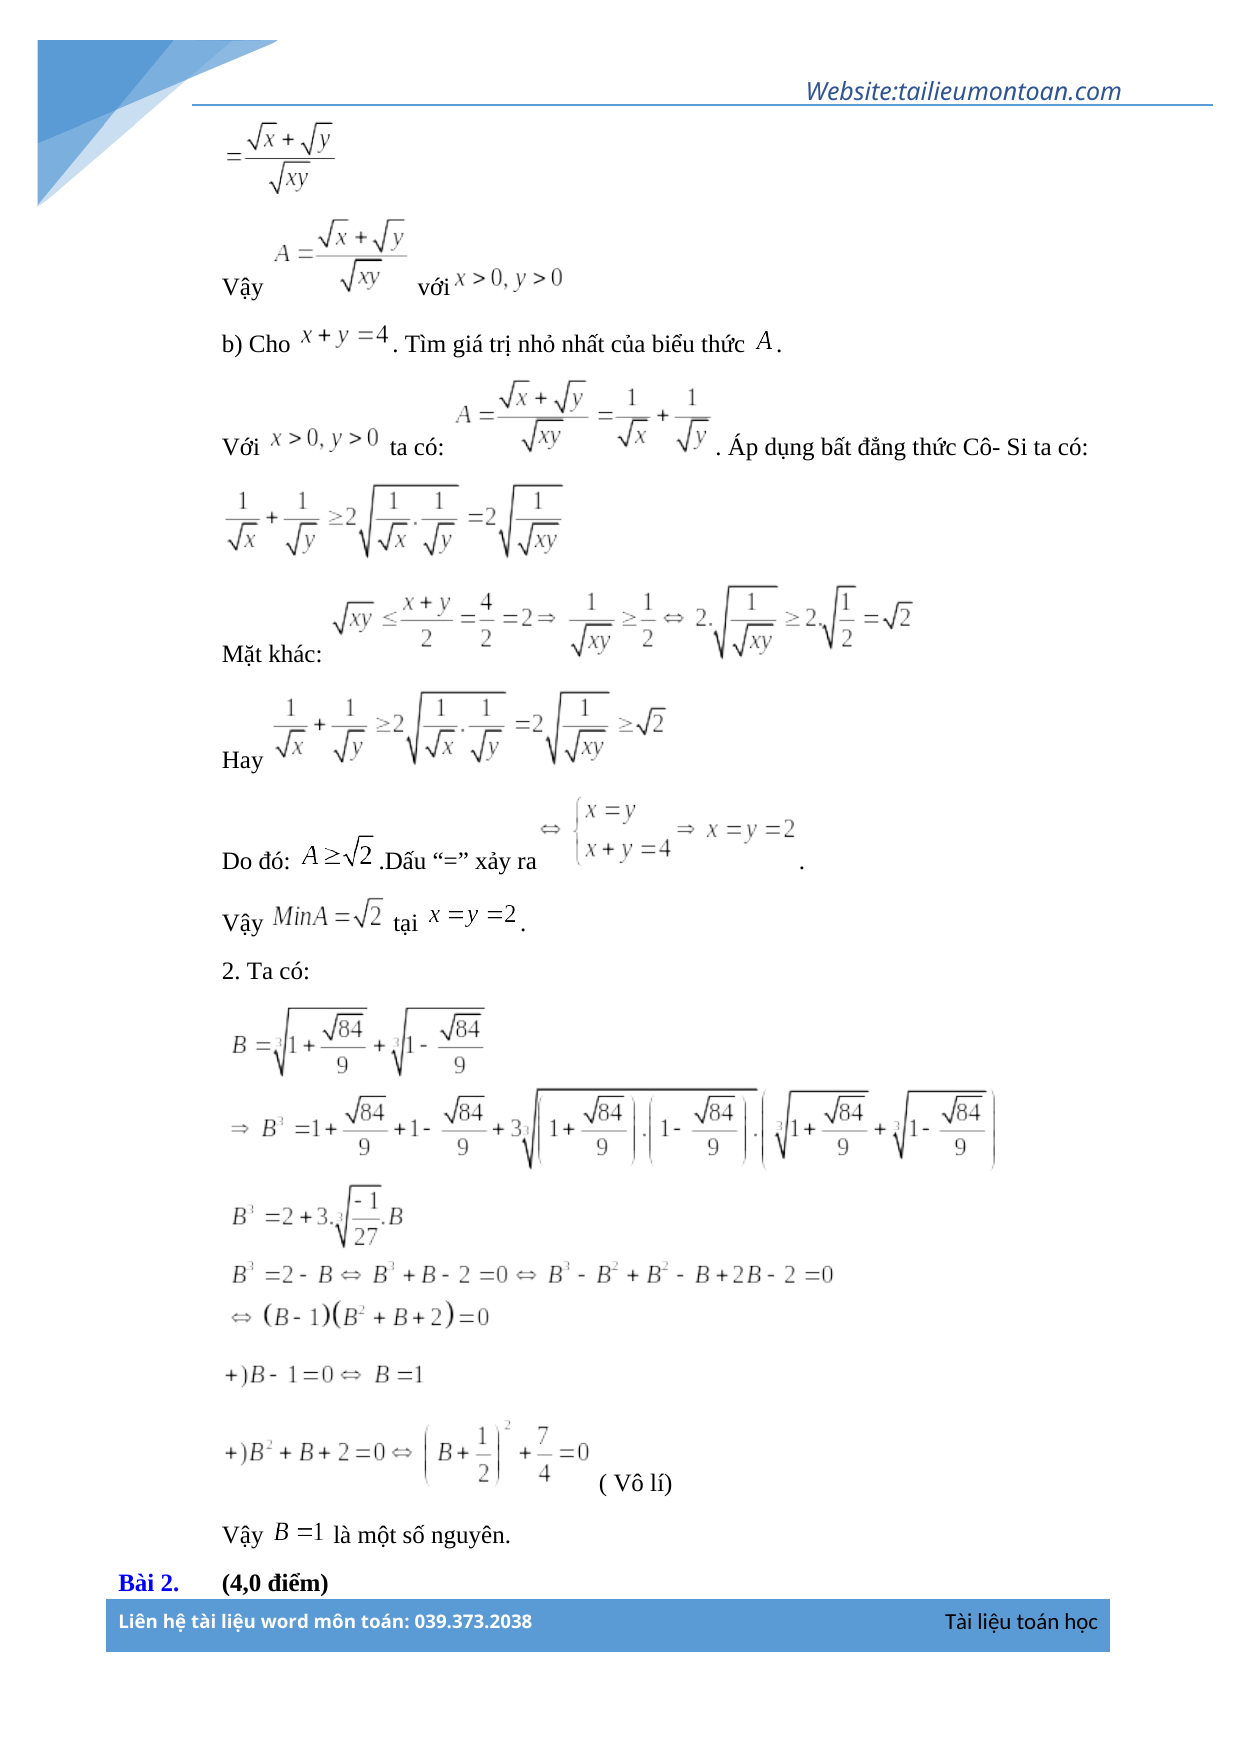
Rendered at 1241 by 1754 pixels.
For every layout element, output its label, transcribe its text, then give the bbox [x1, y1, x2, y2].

text Vậy với [222, 216, 1122, 301]
text Vậy tại . [222, 894, 1122, 937]
text Với ta có: . Áp dụng bất đẳng thức Cô- Si ta có: [222, 377, 1122, 461]
text Do đó: .Dấu “=” xảy ra. [222, 793, 1122, 875]
text Bài 2. (4,0 điểm) [118, 1568, 1122, 1597]
text ( Vô lí) [222, 1413, 1122, 1497]
text b) Cho . Tìm giá trị nhỏ nhất của biểu thức . [222, 319, 1122, 358]
text Vậy là một số nguyên. [222, 1516, 1122, 1549]
text Hay [222, 687, 1122, 774]
text Mặt khác: [222, 581, 1122, 668]
text 2. Ta có: [222, 956, 1122, 985]
picture [37, 40, 279, 209]
